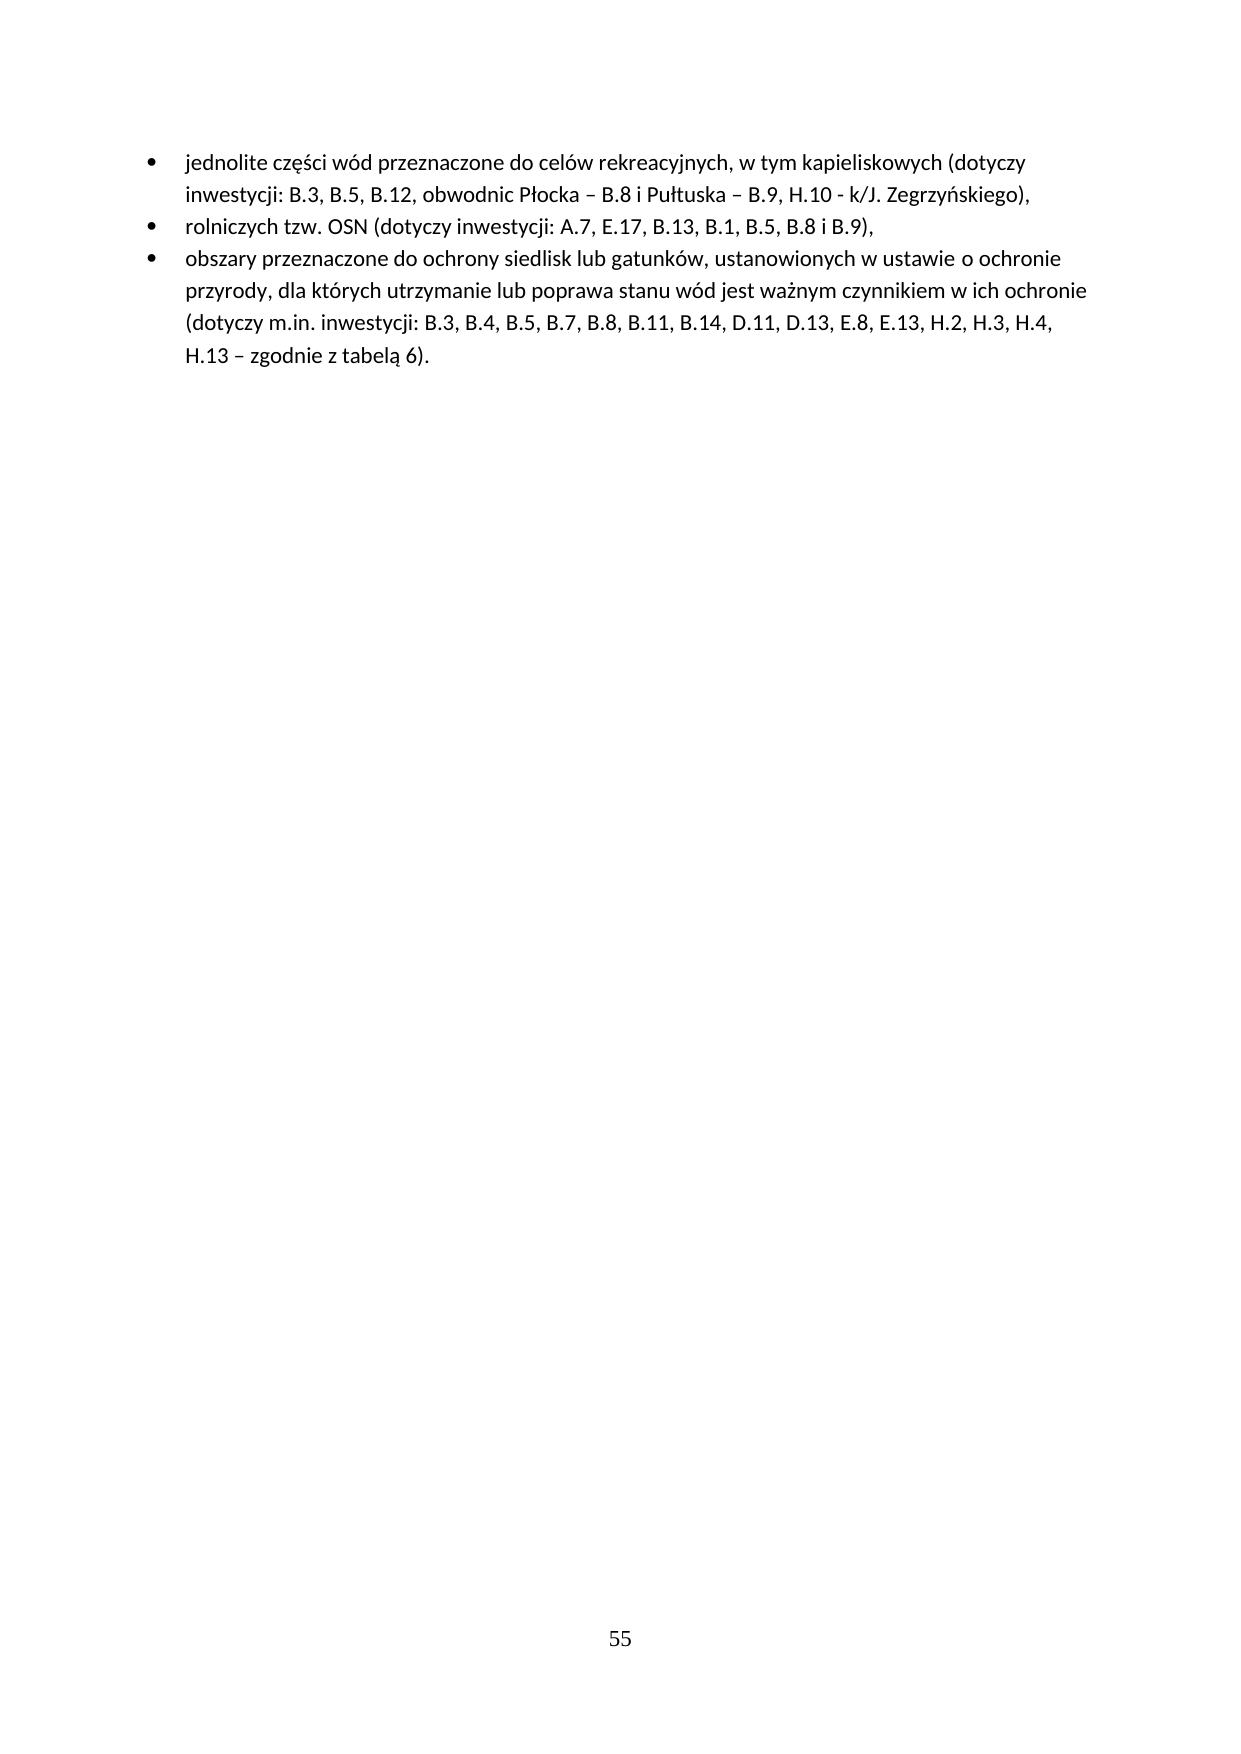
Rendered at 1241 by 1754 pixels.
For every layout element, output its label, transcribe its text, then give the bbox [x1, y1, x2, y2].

list rolniczych tzw. OSN (dotyczy inwestycji: A.7, E.17, B.13, B.1, B.5, B.8 i B.9), [148, 212, 1093, 240]
list jednolite części wód przeznaczone do celów rekreacyjnych, w tym kapieliskowych (dotyczy inwestycji: B.3, B.5, B.12, obwodnic Płocka – B.8 i Pułtuska – B.9, H.10 - k/J. Zegrzyńskiego), [148, 148, 1093, 208]
list obszary przeznaczone do ochrony siedlisk lub gatunków, ustanowionych w ustawie o ochronie przyrody, dla których utrzymanie lub poprawa stanu wód jest ważnym czynnikiem w ich ochronie (dotyczy m.in. inwestycji: B.3, B.4, B.5, B.7, B.8, B.11, B.14, D.11, D.13, E.8, E.13, H.2, H.3, H.4, H.13 – zgodnie z tabelą 6). [148, 244, 1093, 369]
